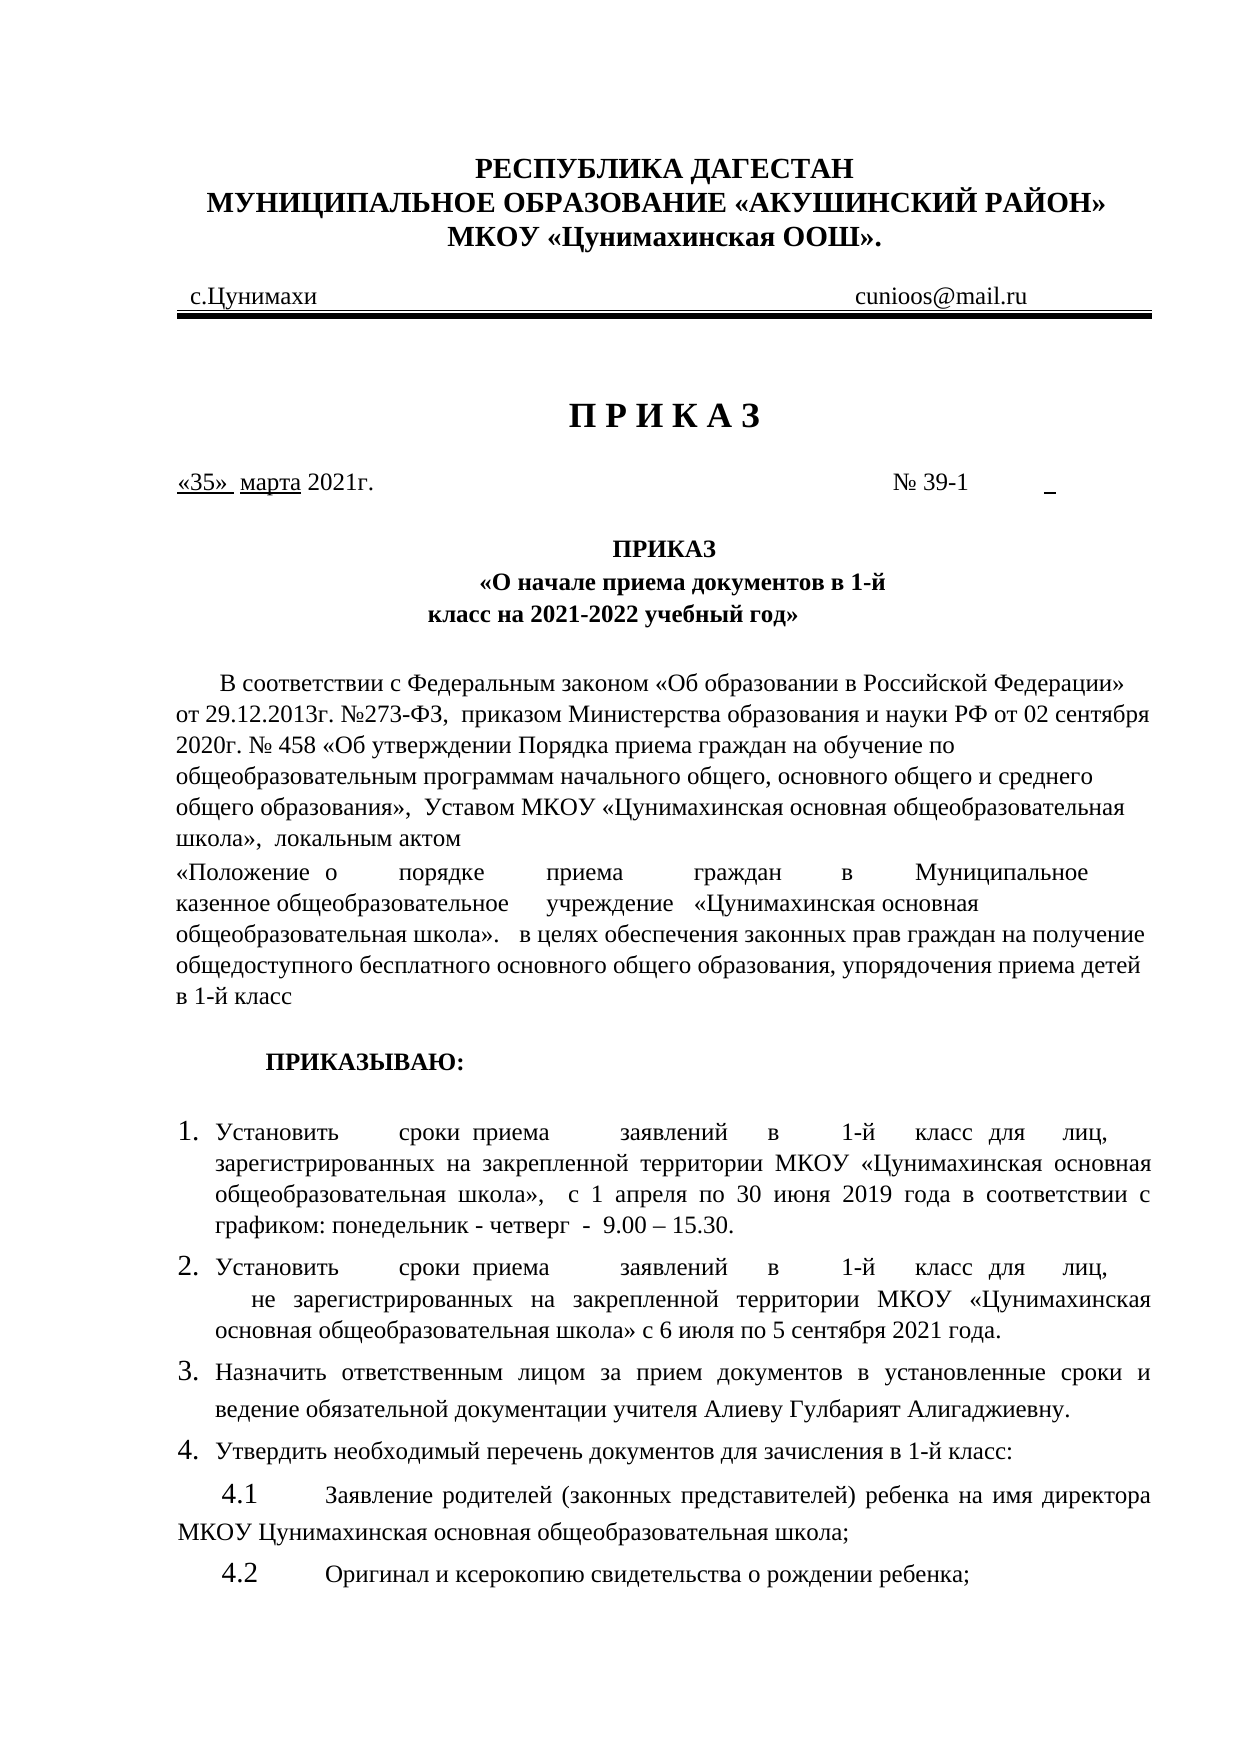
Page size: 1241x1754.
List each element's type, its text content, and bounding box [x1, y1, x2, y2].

text с.Цунимахи cunioos@mail.ru [177, 281, 1152, 310]
list Установить сроки приема заявлений в 1-й класс для лиц, зарегистрированных на закрепленной территории МКОУ «Цунимахинская основная общеобразовательная школа», с 1 апреля по 30 июня 2019 года в соответствии с графиком: понедельник - четверг - 9.00 – 15.30. [177, 1113, 1152, 1239]
text МУНИЦИПАЛЬНОЕ ОБРАЗОВАНИЕ «АКУШИНСКИЙ РАЙОН» [177, 185, 1152, 219]
list Назначить ответственным лицом за прием документов в установленные сроки и ведение обязательной документации учителя Алиеву Гулбарият Алигаджиевну. [177, 1353, 1152, 1423]
subtitle П Р И К А З [177, 394, 1151, 435]
text «Положение о порядке приема граждан в Муниципальное казенное общеобразовательное учреждение «Цунимахинская основная общеобразовательная школа». в целях обеспечения законных прав граждан на получение общедоступного бесплатного основного общего образования, упорядочения приема детей в 1-й класс [176, 857, 1153, 1010]
list Утвердить необходимый перечень документов для зачисления в 1-й класс: [177, 1432, 1152, 1466]
text «35» марта 2021г. № 39-1 [177, 467, 1152, 496]
text ПРИКАЗЫВАЮ: [265, 1047, 902, 1076]
text ПРИКАЗ [177, 534, 1151, 562]
text «О начале приема документов в 1-й класс на 2021-2022 учебный год» [428, 567, 902, 627]
text РЕСПУБЛИКА ДАГЕСТАН [177, 152, 1152, 185]
text В соответствии с Федеральным законом «Об образовании в Российской Федерации» от 29.12.2013г. №273-ФЗ, приказом Министерства образования и науки РФ от 02 сентября 2020г. № 458 «Об утверждении Порядка приема граждан на обучение по общеобразовательным программам начального общего, основного общего и среднего общего образования», Уставом МКОУ «Цунимахинская основная общеобразовательная школа», локальным актом [176, 668, 1153, 852]
list Установить сроки приема заявлений в 1-й класс для лиц, не зарегистрированных на закрепленной территории МКОУ «Цунимахинская основная общеобразовательная школа» с 6 июля по 5 сентября 2021 года. [177, 1248, 1152, 1344]
text МКОУ «Цунимахинская ООШ». [177, 219, 1152, 252]
list Оригинал и ксерокопию свидетельства о рождении ребенка; [177, 1555, 1152, 1589]
list Заявление родителей (законных представителей) ребенка на имя директора МКОУ Цунимахинская основная общеобразовательная школа; [177, 1476, 1152, 1546]
